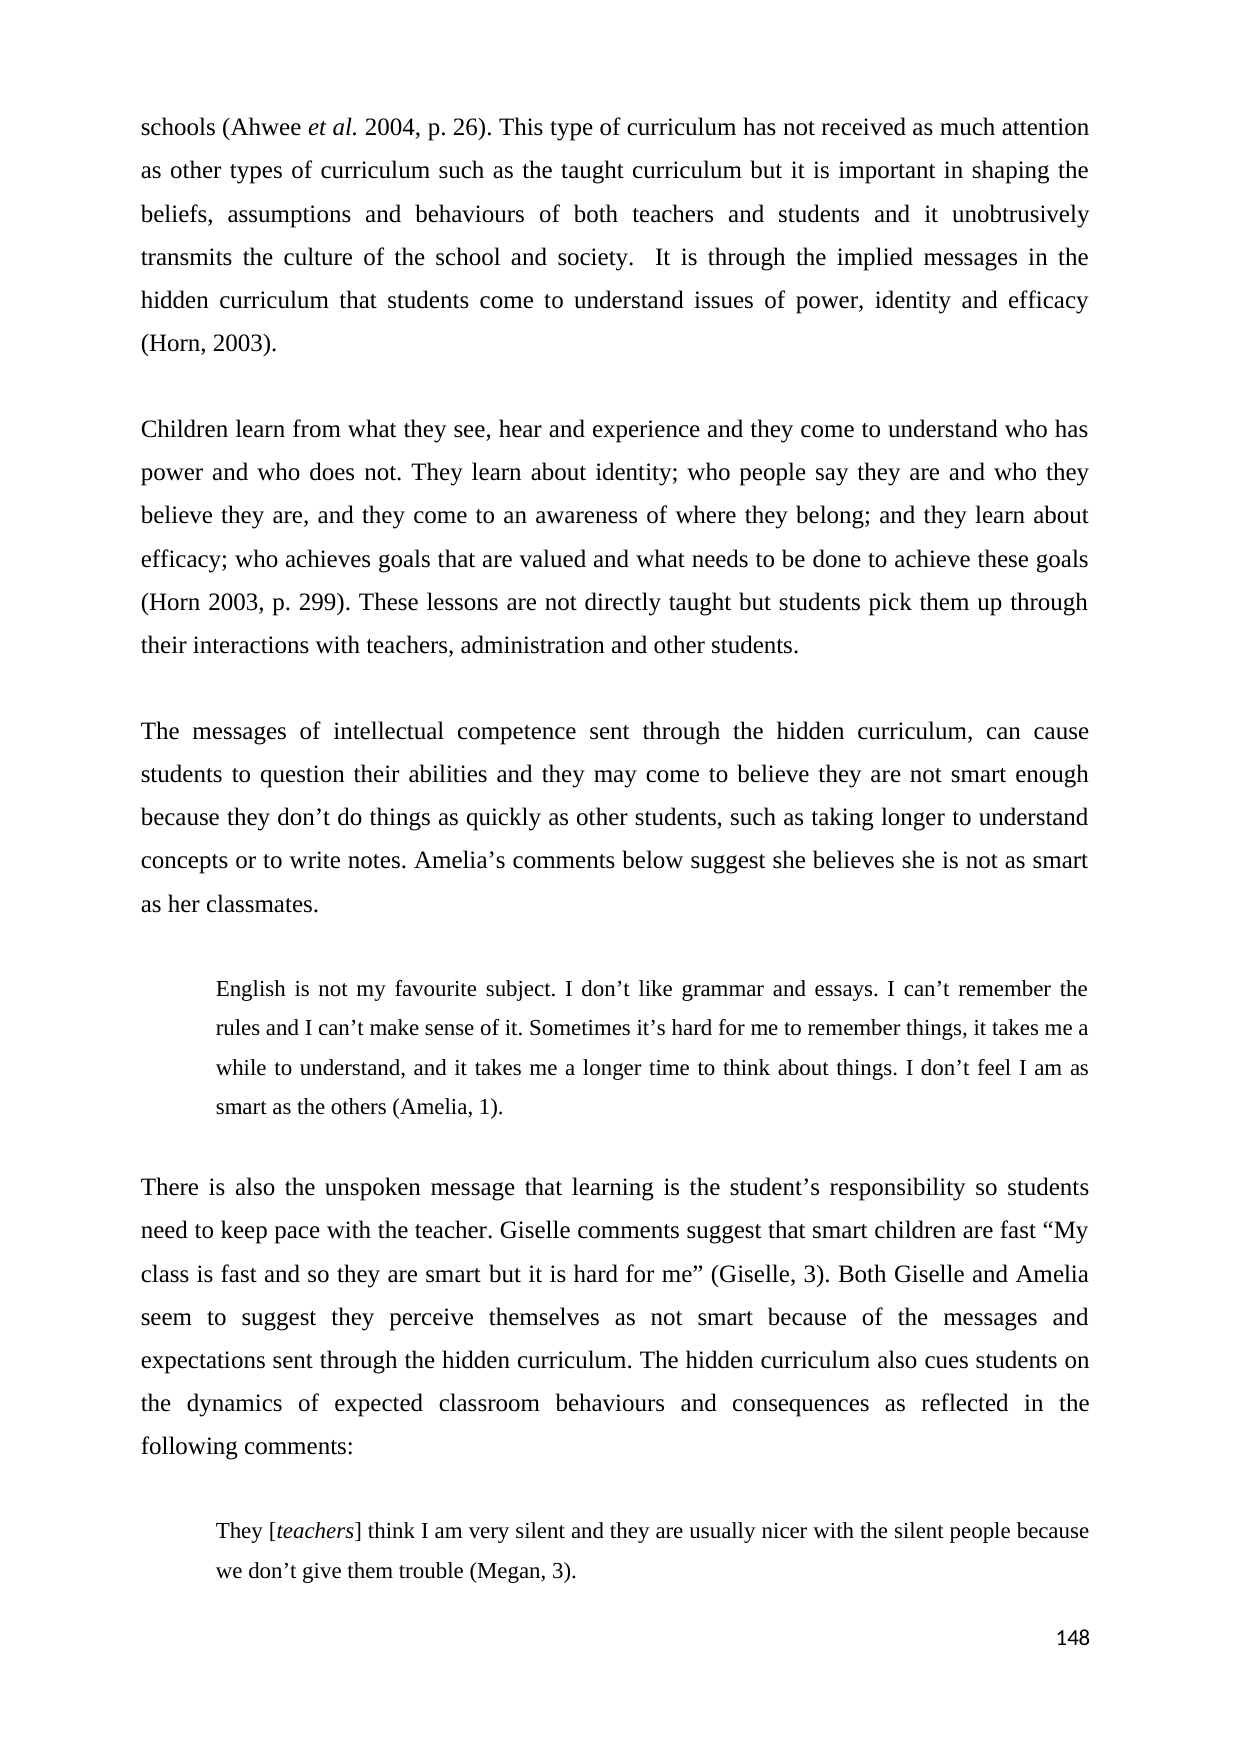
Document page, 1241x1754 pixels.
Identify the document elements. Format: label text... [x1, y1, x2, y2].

text There is also the unspoken message that learning is the student’s responsibility so students need to keep pace with the teacher. Giselle comments suggest that smart children are fast “My class is fast and so they are smart but it is hard for me” (Giselle, 3). Both Giselle and Amelia seem to suggest they perceive themselves as not smart because of the messages and expectations sent through the hidden curriculum. The hidden curriculum also cues students on the dynamics of expected classroom behaviours and consequences as reflected in the following comments: [141, 1172, 1090, 1460]
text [141, 112, 1090, 357]
text The messages of intellectual competence sent through the hidden curriculum, can cause students to question their abilities and they may come to believe they are not smart enough because they don’t do things as quickly as other students, such as taking longer to understand concepts or to write notes. Amelia’s comments below suggest she believes she is not as smart as her classmates. [141, 716, 1090, 917]
text Children learn from what they see, hear and experience and they come to understand who has power and who does not. They learn about identity; who people say they are and who they believe they are, and they come to an awareness of where they belong; and they learn about efficacy; who achieves goals that are valued and what needs to be done to achieve these goals (Horn 2003, p. 299). These lessons are not directly taught but students pick them up through their interactions with teachers, administration and other students. [141, 414, 1090, 659]
text English is not my favourite subject. I don’t like grammar and essays. I can’t remember the rules and I can’t make sense of it. Sometimes it’s hard for me to remember things, it takes me a while to understand, and it takes me a longer time to think about things. I don’t feel I am as smart as the others (Amelia, 1). [216, 975, 1090, 1120]
text They [teachers] think I am very silent and they are usually nicer with the silent people because we don’t give them trouble (Megan, 3). [216, 1517, 1090, 1583]
